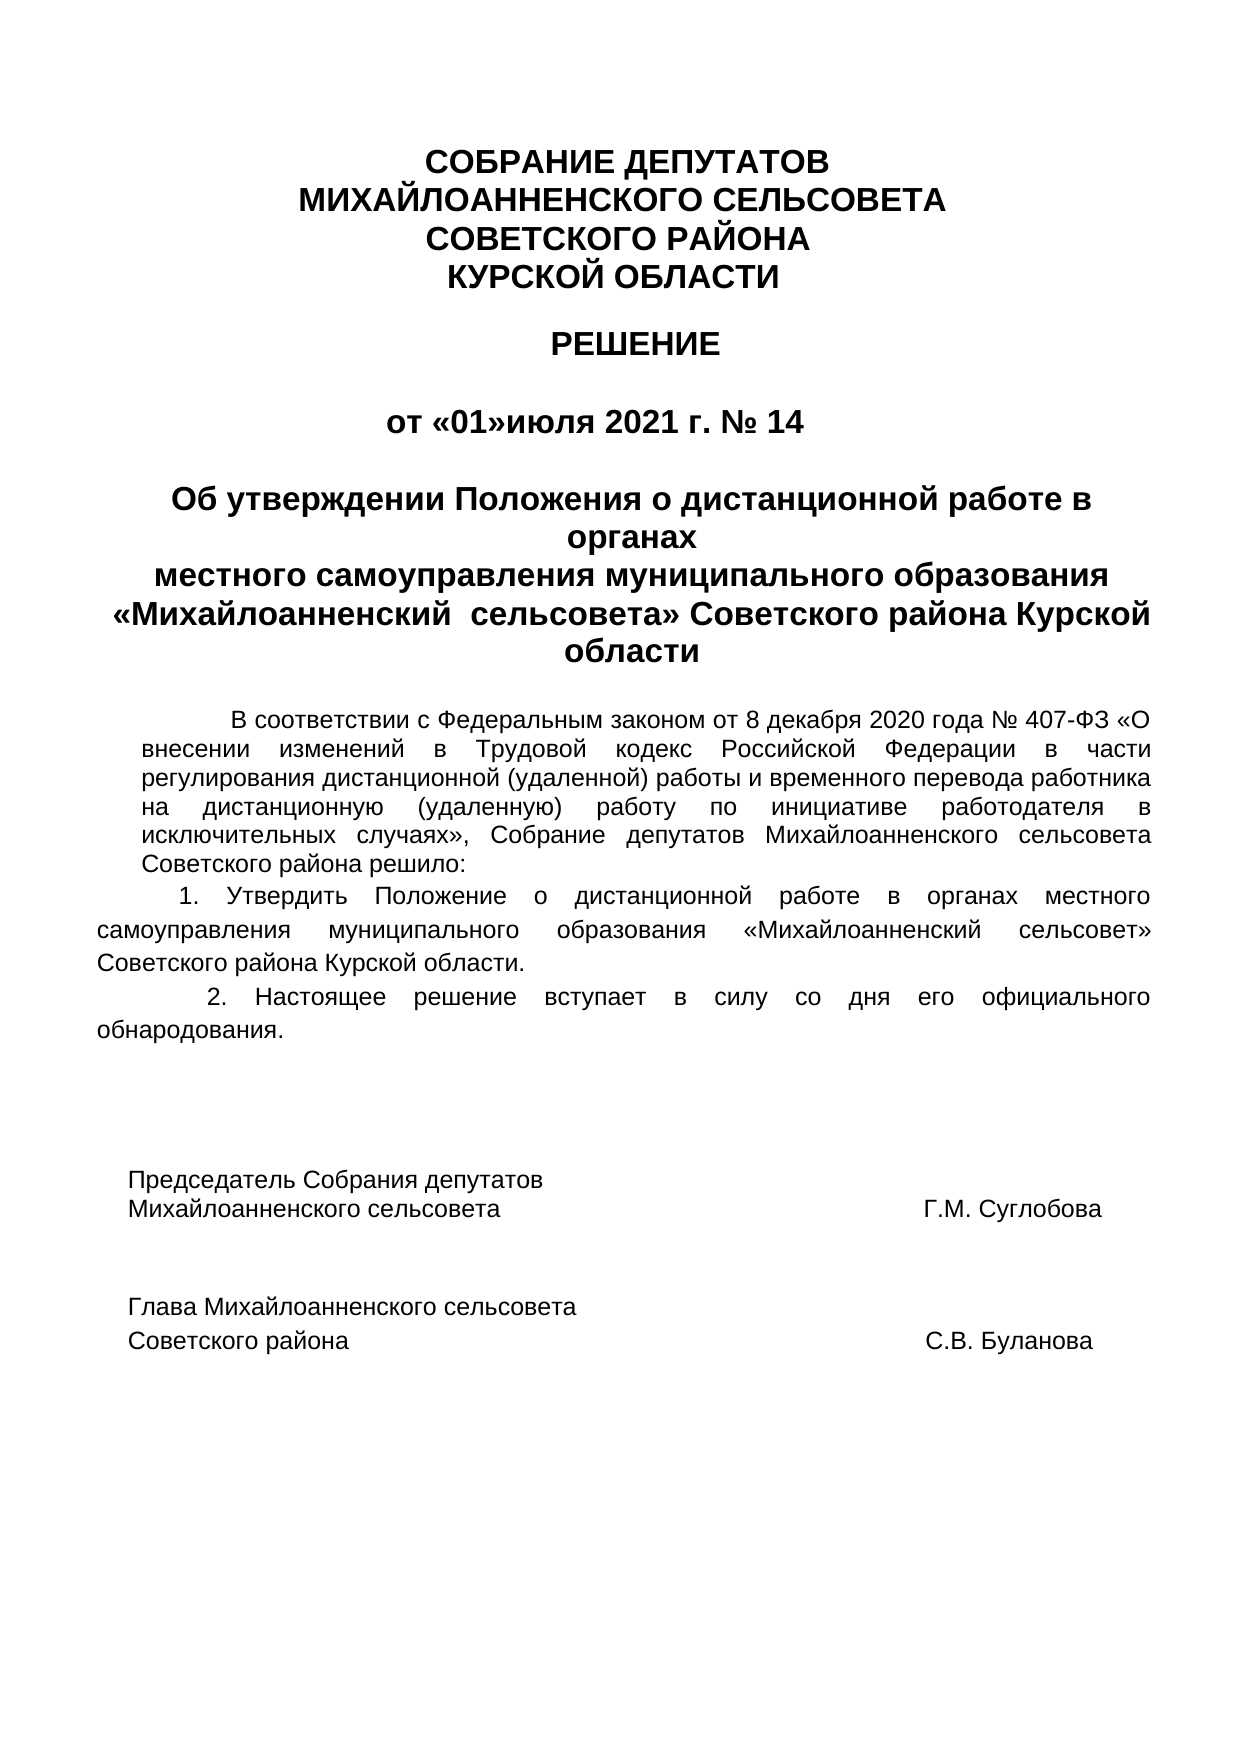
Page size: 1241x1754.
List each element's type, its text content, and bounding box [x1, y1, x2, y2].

text Председатель Собрания депутатов [37, 1165, 1147, 1194]
text 2. Настоящее решение вступает в силу со дня его официального обнародования. [97, 978, 1152, 1046]
text В соответствии с Федеральным законом от 8 декабря 2020 года № 407-ФЗ «О внесении изменений в Трудовой кодекс Российской Федерации в части регулирования дистанционной (удаленной) работы и временного перевода работника на дистанционную (удаленную) работу по инициативе работодателя в исключительных случаях», Собрание депутатов Михайлоанненского сельсовета Советского района решило: [141, 705, 1152, 878]
text Советского района С.В. Буланова [37, 1322, 1162, 1356]
text СОБРАНИЕ ДЕПУТАТОВ МИХАЙЛОАННЕНСКОГО СЕЛЬСОВЕТА СОВЕТСКОГО РАЙОНА КУРСКОЙ ОБЛАСТИ [37, 142, 1152, 295]
text Об утверждении Положения о дистанционной работе в органах местного самоуправления муниципального образования «Михайлоанненский сельсовета» Советского района Курской области [111, 480, 1152, 671]
text 1. Утвердить Положение о дистанционной работе в органах местного самоуправления муниципального образования «Михайлоанненский сельсовет» Советского района Курской области. [97, 878, 1152, 978]
text от «01»июля 2021 г. № 14 [373, 402, 817, 441]
text РЕШЕНИЕ [373, 324, 817, 363]
text Михайлоанненского сельсовета Г.М. Суглобова [37, 1194, 1147, 1223]
text Глава Михайлоанненского сельсовета [37, 1288, 1162, 1322]
